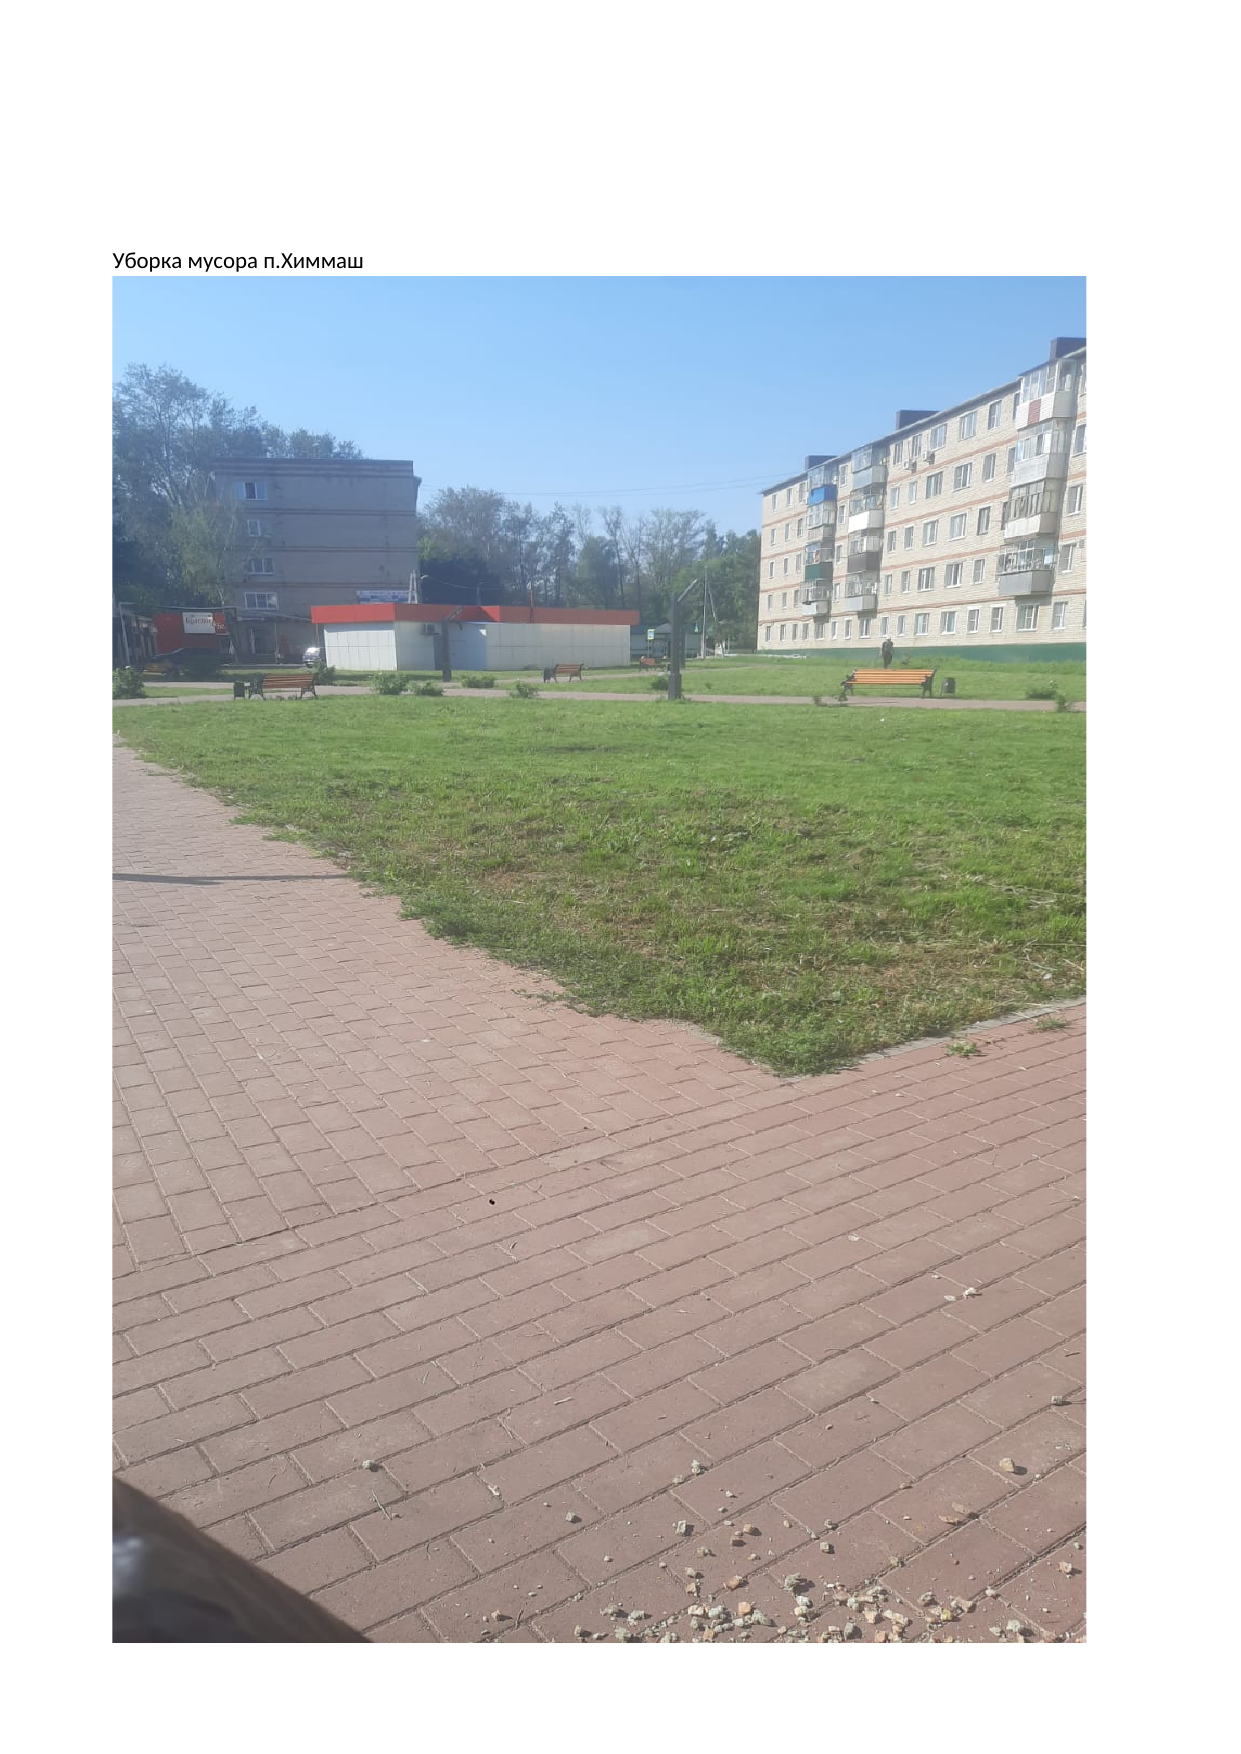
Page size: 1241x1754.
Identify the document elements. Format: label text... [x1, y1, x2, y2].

picture [112, 276, 1087, 1643]
